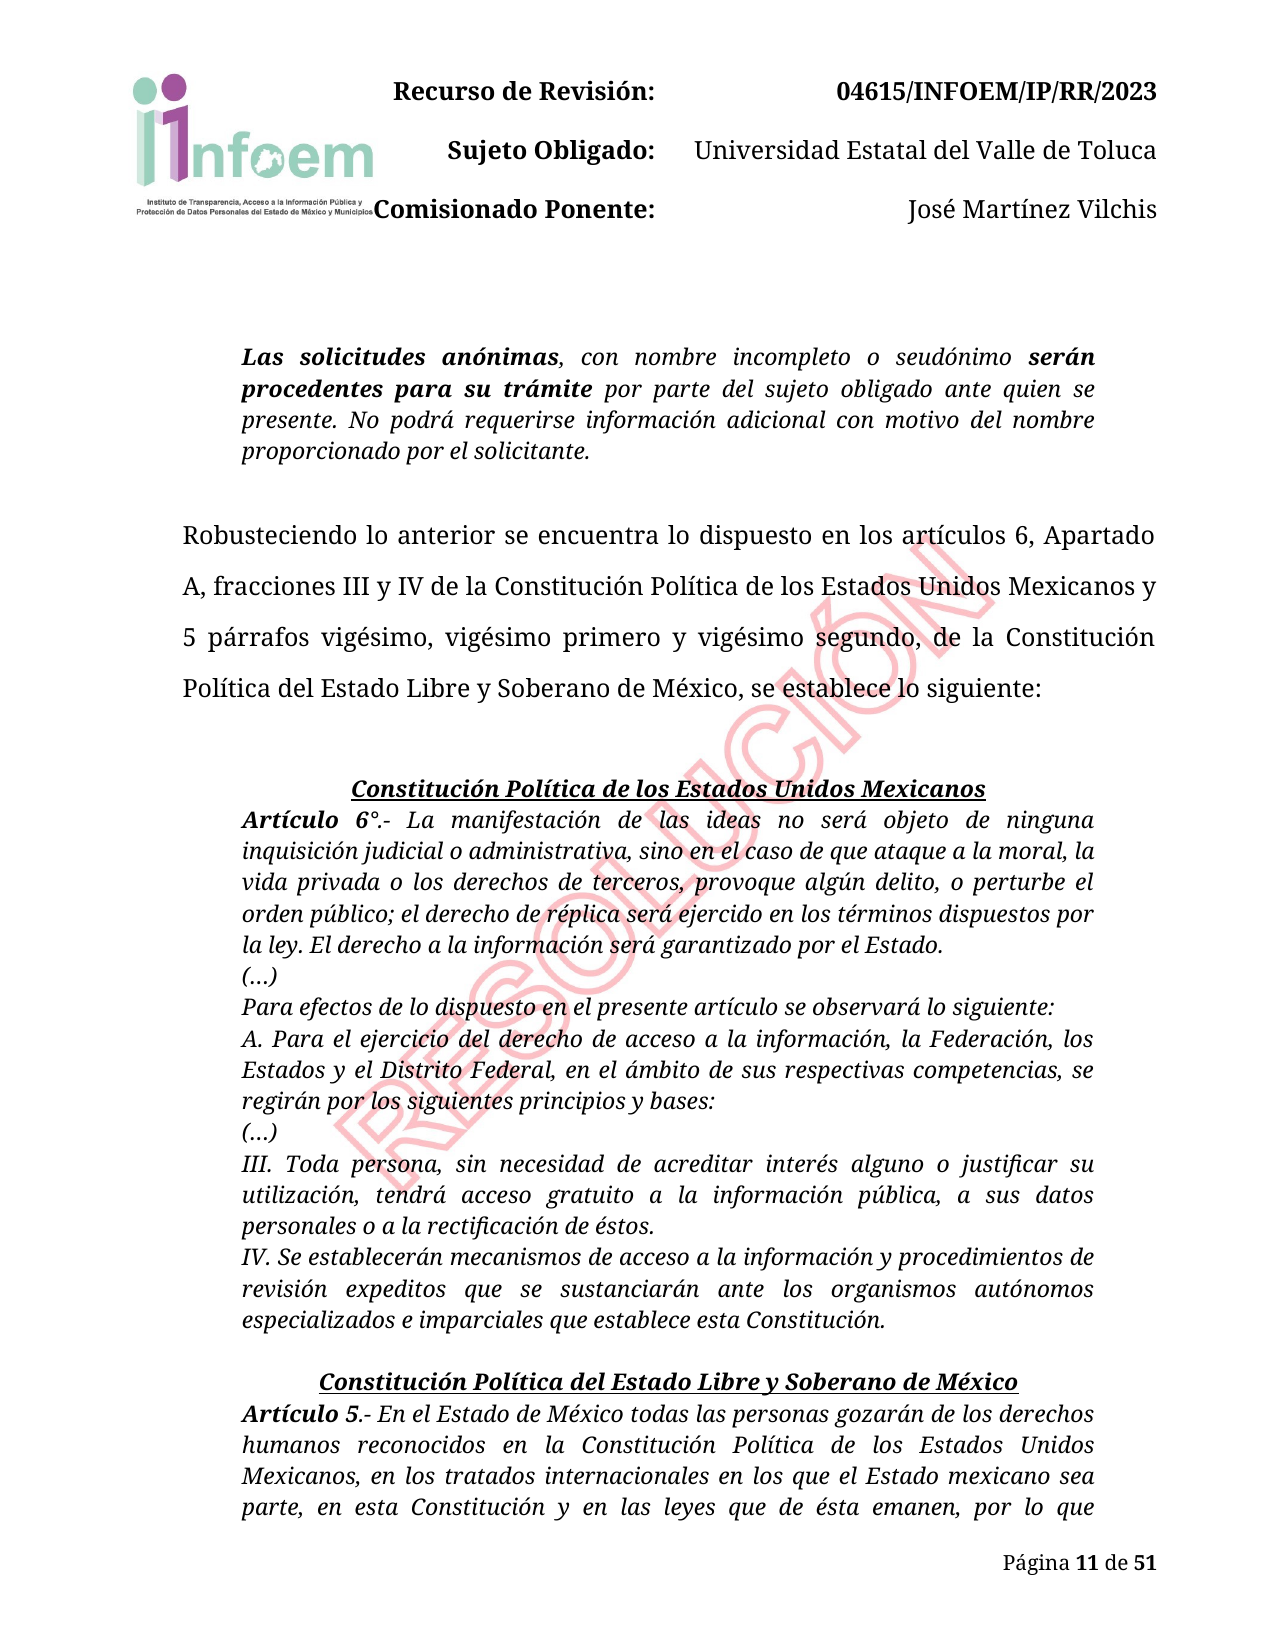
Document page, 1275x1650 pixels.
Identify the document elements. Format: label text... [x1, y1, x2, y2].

text Robusteciendo lo anterior se encuentra lo dispuesto en los artículos 6, Apartado A, fracciones III y IV de la Constitución Política de los Estados Unidos Mexicanos y 5 párrafos vigésimo, vigésimo primero y vigésimo segundo, de la Constitución Política del Estado Libre y Soberano de México, se establece lo siguiente: [182, 517, 1157, 704]
text Para efectos de lo dispuesto en el presente artículo se observará lo siguiente: [242, 991, 1098, 1023]
text Las solicitudes anónimas, con nombre incompleto o seudónimo serán procedentes para su trámite por parte del sujeto obligado ante quien se presente. No podrá requerirse información adicional con motivo del nombre proporcionado por el solicitante. [242, 341, 1098, 466]
picture [13, 13, 1275, 1650]
text III. Toda persona, sin necesidad de acreditar interés alguno o justificar su utilización, tendrá acceso gratuito a la información pública, a sus datos personales o a la rectificación de éstos. [242, 1148, 1098, 1241]
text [242, 1398, 1098, 1523]
text Constitución Política de los Estados Unidos Mexicanos [242, 773, 1098, 804]
text (…) [242, 1116, 1098, 1148]
text Artículo 6°.- La manifestación de las ideas no será objeto de ninguna inquisición judicial o administrativa, sino en el caso de que ataque a la moral, la vida privada o los derechos de terceros, provoque algún delito, o perturbe el orden público; el derecho de réplica será ejercido en los términos dispuestos por la ley. El derecho a la información será garantizado por el Estado. [242, 804, 1098, 960]
text (…) [242, 960, 1098, 991]
text A. Para el ejercicio del derecho de acceso a la información, la Federación, los Estados y el Distrito Federal, en el ámbito de sus respectivas competencias, se regirán por los siguientes principios y bases: [242, 1023, 1098, 1116]
text IV. Se establecerán mecanismos de acceso a la información y procedimientos de revisión expeditos que se sustanciarán ante los organismos autónomos especializados e imparciales que establece esta Constitución. [242, 1241, 1098, 1335]
text Constitución Política del Estado Libre y Soberano de México [242, 1366, 1098, 1398]
